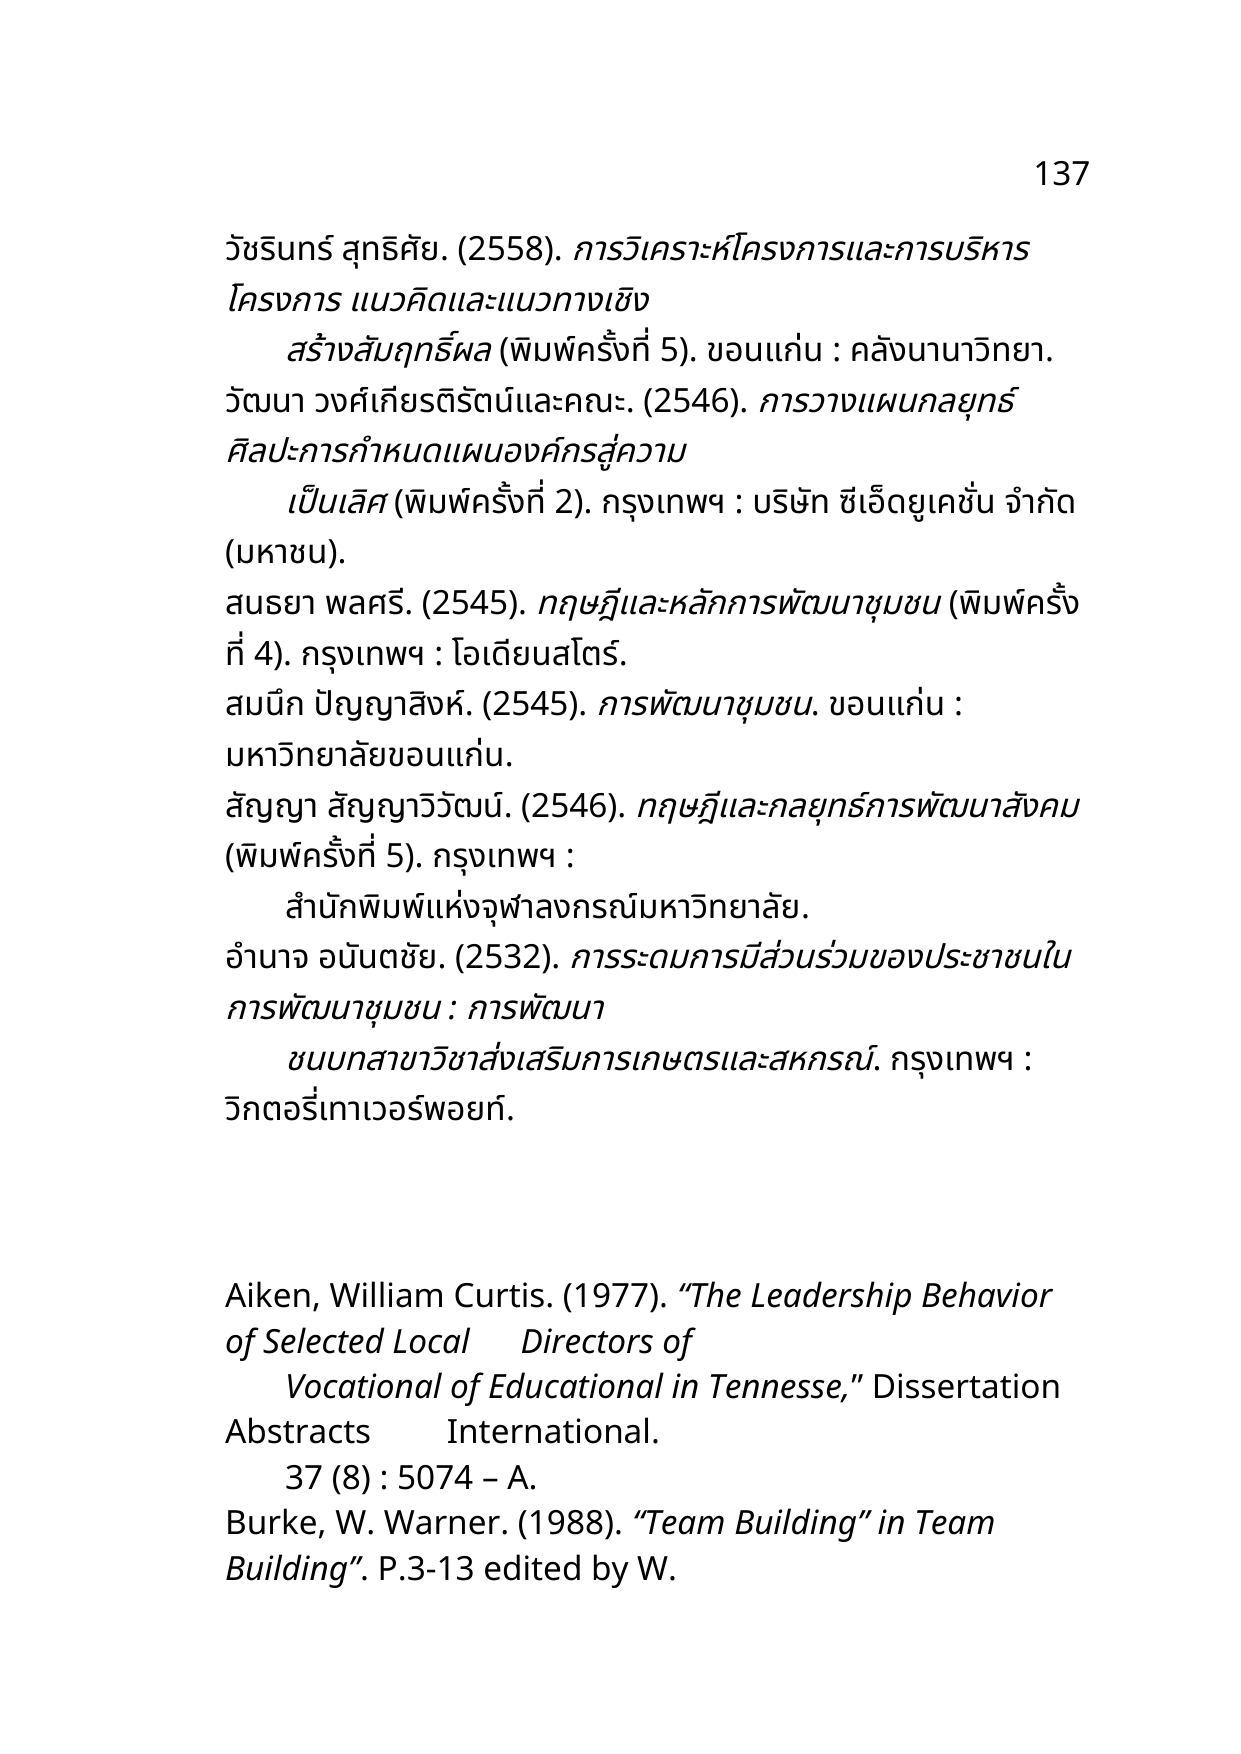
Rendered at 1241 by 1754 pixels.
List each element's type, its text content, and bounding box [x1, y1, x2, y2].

text สัญญา สัญญาวิวัฒน์. (2546). ทฤษฎีและกลยุทธ์การพัฒนาสังคม (พิมพ์ครั้งที่ 5). กรุงเทพฯ : [225, 781, 1090, 883]
text สมนึก ปัญญาสิงห์. (2545). การพัฒนาชุมชน. ขอนแก่น : มหาวิทยาลัยขอนแก่น. [225, 680, 1090, 781]
text สำนักพิมพ์แห่งจุฬาลงกรณ์มหาวิทยาลัย. [225, 883, 1090, 933]
text สนธยา พลศรี. (2545). ทฤษฎีและหลักการพัฒนาชุมชน (พิมพ์ครั้งที่ 4). กรุงเทพฯ : โอเดียนสโตร์. [225, 579, 1090, 680]
text อำนาจ อนันตชัย. (2532). การระดมการมีส่วนร่วมของประชาชนในการพัฒนาชุมชน : การพัฒนา [225, 933, 1090, 1034]
text วัชรินทร์ สุทธิศัย. (2558). การวิเคราะห์โครงการและการบริหารโครงการ แนวคิดและแนวทางเชิง [225, 225, 1090, 326]
text Burke, W. Warner. (1988). “Team Building” in Team Building”. P.3-13 edited by W. [225, 1499, 1090, 1590]
text สร้างสัมฤทธิ์ผล (พิมพ์ครั้งที่ 5). ขอนแก่น : คลังนานาวิทยา. [225, 326, 1090, 377]
text Vocational of Educational in Tennesse,” Dissertation Abstracts International. [225, 1363, 1090, 1454]
text 37 (8) : 5074 – A. [225, 1454, 1090, 1499]
text ชนบทสาขาวิชาส่งเสริมการเกษตรและสหกรณ์. กรุงเทพฯ : วิกตอรี่เทาเวอร์พอยท์. [225, 1034, 1090, 1136]
text วัฒนา วงศ์เกียรติรัตน์และคณะ. (2546). การวางแผนกลยุทธ์ ศิลปะการกำหนดแผนองค์กรสู่ความ [225, 377, 1090, 478]
text Aiken, William Curtis. (1977). “The Leadership Behavior of Selected Local Directors of [225, 1272, 1090, 1363]
text เป็นเลิศ (พิมพ์ครั้งที่ 2). กรุงเทพฯ : บริษัท ซีเอ็ดยูเคชั่น จำกัด (มหาชน). [225, 478, 1090, 579]
